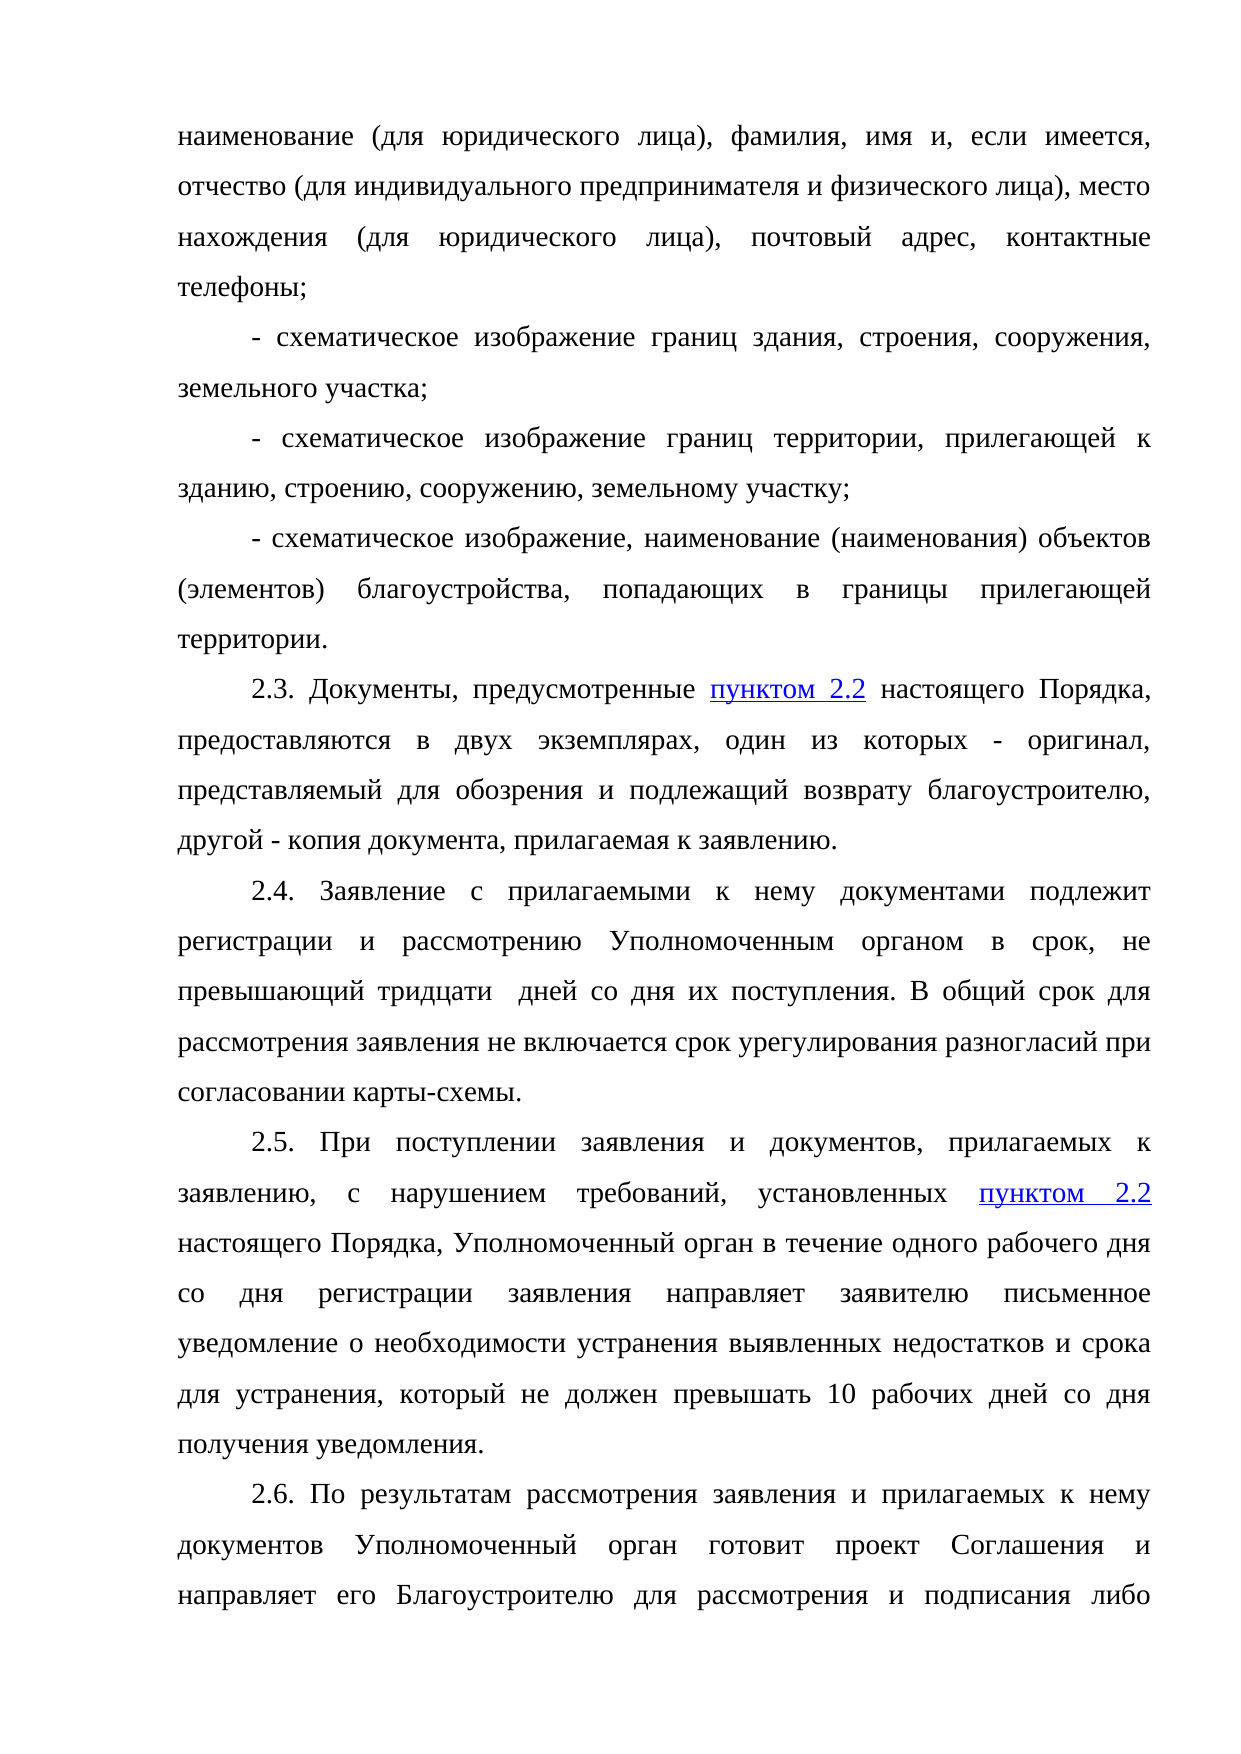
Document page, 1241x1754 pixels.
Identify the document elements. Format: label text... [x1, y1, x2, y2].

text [177, 1477, 1152, 1611]
text 2.3. Документы, предусмотренные пунктом 2.2 настоящего Порядка, предоставляются в двух экземплярах, один из которых - оригинал, представляемый для обозрения и подлежащий возврату благоустроителю, другой - копия документа, прилагаемая к заявлению. [177, 672, 1152, 856]
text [177, 118, 1152, 303]
text 2.4. Заявление с прилагаемыми к нему документами подлежит регистрации и рассмотрению Уполномоченным органом в срок, не превышающий тридцати дней со дня их поступления. В общий срок для рассмотрения заявления не включается срок урегулирования разногласий при согласовании карты-схемы. [177, 873, 1152, 1108]
text 2.5. При поступлении заявления и документов, прилагаемых к заявлению, с нарушением требований, установленных пунктом 2.2 настоящего Порядка, Уполномоченный орган в течение одного рабочего дня со дня регистрации заявления направляет заявителю письменное уведомление о необходимости устранения выявленных недостатков и срока для устранения, который не должен превышать 10 рабочих дней со дня получения уведомления. [177, 1124, 1152, 1460]
text - схематическое изображение границ здания, строения, сооружения, земельного участка; [177, 319, 1152, 403]
text - схематическое изображение, наименование (наименования) объектов (элементов) благоустройства, попадающих в границы прилегающей территории. [177, 521, 1152, 655]
text - схематическое изображение границ территории, прилегающей к зданию, строению, сооружению, земельному участку; [177, 420, 1152, 504]
